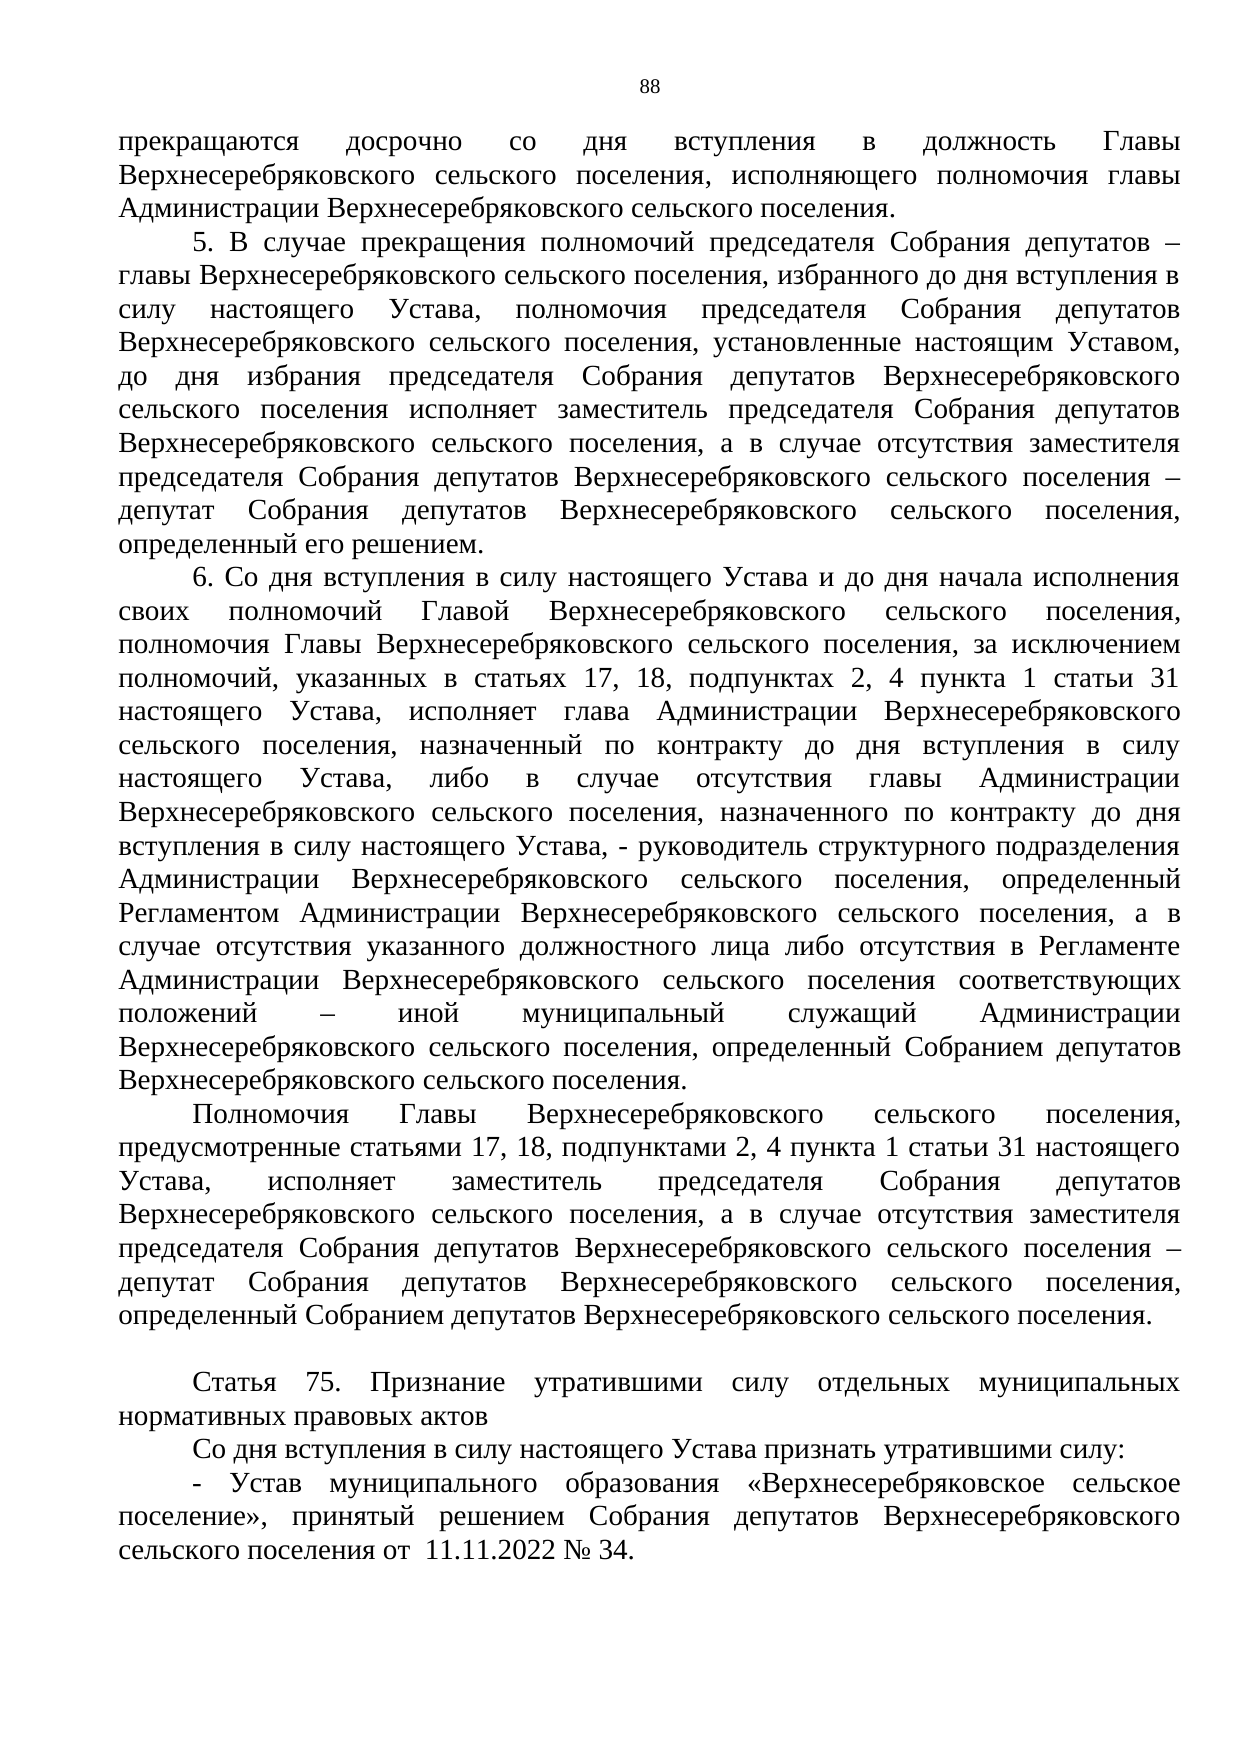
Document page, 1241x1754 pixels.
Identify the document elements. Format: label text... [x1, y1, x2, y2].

text 6. Со дня вступления в силу настоящего Устава и до дня начала исполнения своих полномочий Главой Верхнесеребряковского сельского поселения, полномочия Главы Верхнесеребряковского сельского поселения, за исключением полномочий, указанных в статьях 17, 18, подпунктах 2, 4 пункта 1 статьи 31 настоящего Устава, исполняет глава Администрации Верхнесеребряковского сельского поселения, назначенный по контракту до дня вступления в силу настоящего Устава, либо в случае отсутствия главы Администрации Верхнесеребряковского сельского поселения, назначенного по контракту до дня вступления в силу настоящего Устава, - руководитель структурного подразделения Администрации Верхнесеребряковского сельского поселения, определенный Регламентом Администрации Верхнесеребряковского сельского поселения, а в случае отсутствия указанного должностного лица либо отсутствия в Регламенте Администрации Верхнесеребряковского сельского поселения соответствующих положений – иной муниципальный служащий Администрации Верхнесеребряковского сельского поселения, определенный Собранием депутатов Верхнесеребряковского сельского поселения. [118, 559, 1181, 1096]
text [118, 123, 1181, 224]
text Статья 75. Признание утратившими силу отдельных муниципальных нормативных правовых актов [118, 1364, 1181, 1431]
text - Устав муниципального образования «Верхнесеребряковское сельское поселение», принятый решением Собрания депутатов Верхнесеребряковского сельского поселения от 11.11.2022 № 34. [118, 1465, 1181, 1566]
text Полномочия Главы Верхнесеребряковского сельского поселения, предусмотренные статьями 17, 18, подпунктами 2, 4 пункта 1 статьи 31 настоящего Устава, исполняет заместитель председателя Собрания депутатов Верхнесеребряковского сельского поселения, а в случае отсутствия заместителя председателя Собрания депутатов Верхнесеребряковского сельского поселения – депутат Собрания депутатов Верхнесеребряковского сельского поселения, определенный Собранием депутатов Верхнесеребряковского сельского поселения. [118, 1096, 1181, 1331]
text 5. В случае прекращения полномочий председателя Собрания депутатов – главы Верхнесеребряковского сельского поселения, избранного до дня вступления в силу настоящего Устава, полномочия председателя Собрания депутатов Верхнесеребряковского сельского поселения, установленные настоящим Уставом, до дня избрания председателя Собрания депутатов Верхнесеребряковского сельского поселения исполняет заместитель председателя Собрания депутатов Верхнесеребряковского сельского поселения, а в случае отсутствия заместителя председателя Собрания депутатов Верхнесеребряковского сельского поселения – депутат Собрания депутатов Верхнесеребряковского сельского поселения, определенный его решением. [118, 224, 1181, 559]
text Со дня вступления в силу настоящего Устава признать утратившими силу: [118, 1431, 1181, 1465]
